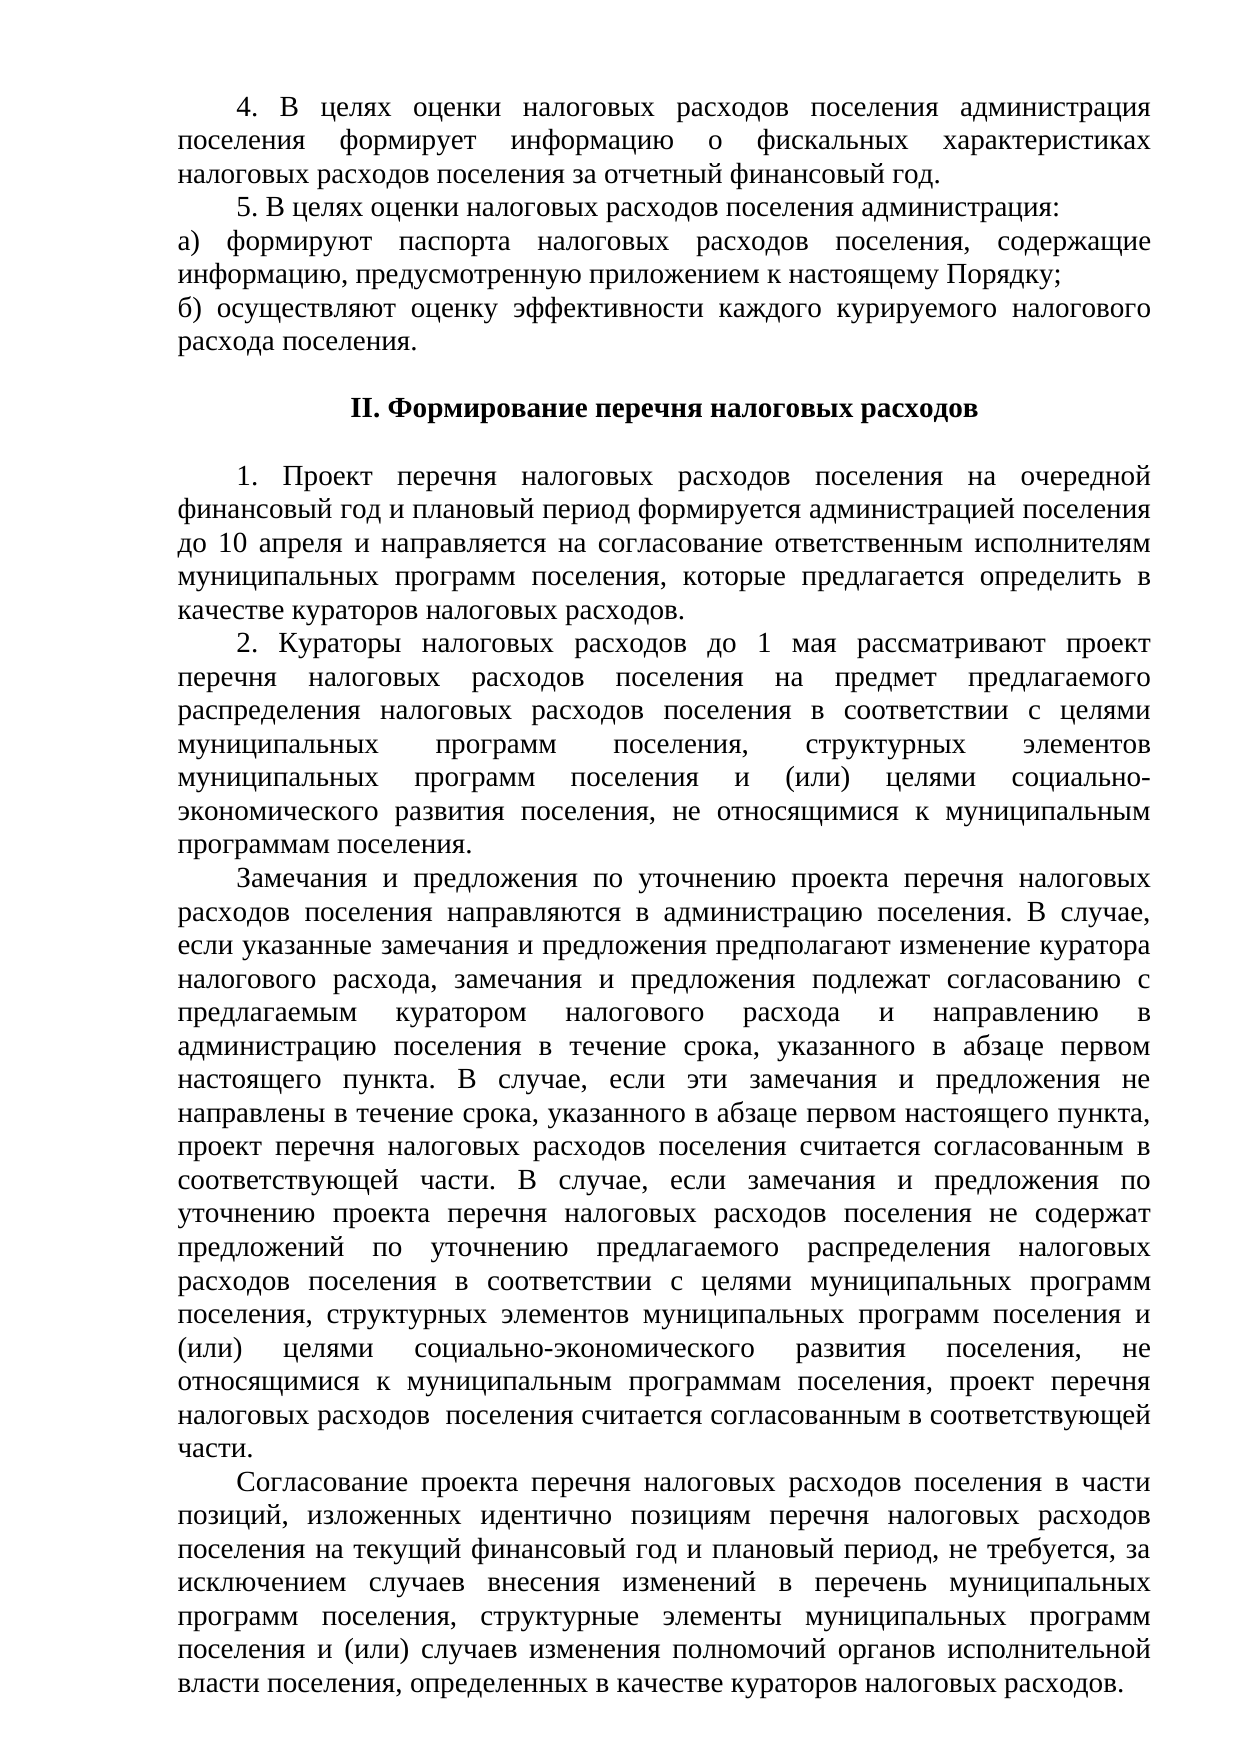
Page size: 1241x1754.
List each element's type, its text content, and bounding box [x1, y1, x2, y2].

text Согласование проекта перечня налоговых расходов поселения в части позиций, изложенных идентично позициям перечня налоговых расходов поселения на текущий финансовый год и плановый период, не требуется, за исключением случаев внесения изменений в перечень муниципальных программ поселения, структурные элементы муниципальных программ поселения и (или) случаев изменения полномочий органов исполнительной власти поселения, определенных в качестве кураторов налоговых расходов. [177, 1464, 1152, 1699]
text II. Формирование перечня налоговых расходов [177, 391, 1152, 424]
text 5. В целях оценки налоговых расходов поселения администрация: [177, 189, 1152, 223]
text 4. В целях оценки налоговых расходов поселения администрация поселения формирует информацию о фискальных характеристиках налоговых расходов поселения за отчетный финансовый год. [177, 89, 1152, 189]
text а) формируют паспорта налоговых расходов поселения, содержащие информацию, предусмотренную приложением к настоящему Порядку; [177, 223, 1152, 290]
text б) осуществляют оценку эффективности каждого курируемого налогового расхода поселения. [177, 290, 1152, 357]
text Замечания и предложения по уточнению проекта перечня налоговых расходов поселения направляются в администрацию поселения. В случае, если указанные замечания и предложения предполагают изменение куратора налогового расхода, замечания и предложения подлежат согласованию с предлагаемым куратором налогового расхода и направлению в администрацию поселения в течение срока, указанного в абзаце первом настоящего пункта. В случае, если эти замечания и предложения не направлены в течение срока, указанного в абзаце первом настоящего пункта, проект перечня налоговых расходов поселения считается согласованным в соответствующей части. В случае, если замечания и предложения по уточнению проекта перечня налоговых расходов поселения не содержат предложений по уточнению предлагаемого распределения налоговых расходов поселения в соответствии с целями муниципальных программ поселения, структурных элементов муниципальных программ поселения и (или) целями социально-экономического развития поселения, не относящимися к муниципальным программам поселения, проект перечня налоговых расходов поселения считается согласованным в соответствующей части. [177, 860, 1152, 1464]
text 1. Проект перечня налоговых расходов поселения на очередной финансовый год и плановый период формируется администрацией поселения до 10 апреля и направляется на согласование ответственным исполнителям муниципальных программ поселения, которые предлагается определить в качестве кураторов налоговых расходов. [177, 458, 1152, 625]
text 2. Кураторы налоговых расходов до 1 мая рассматривают проект перечня налоговых расходов поселения на предмет предлагаемого распределения налоговых расходов поселения в соответствии с целями муниципальных программ поселения, структурных элементов муниципальных программ поселения и (или) целями социально-экономического развития поселения, не относящимися к муниципальным программам поселения. [177, 625, 1152, 860]
